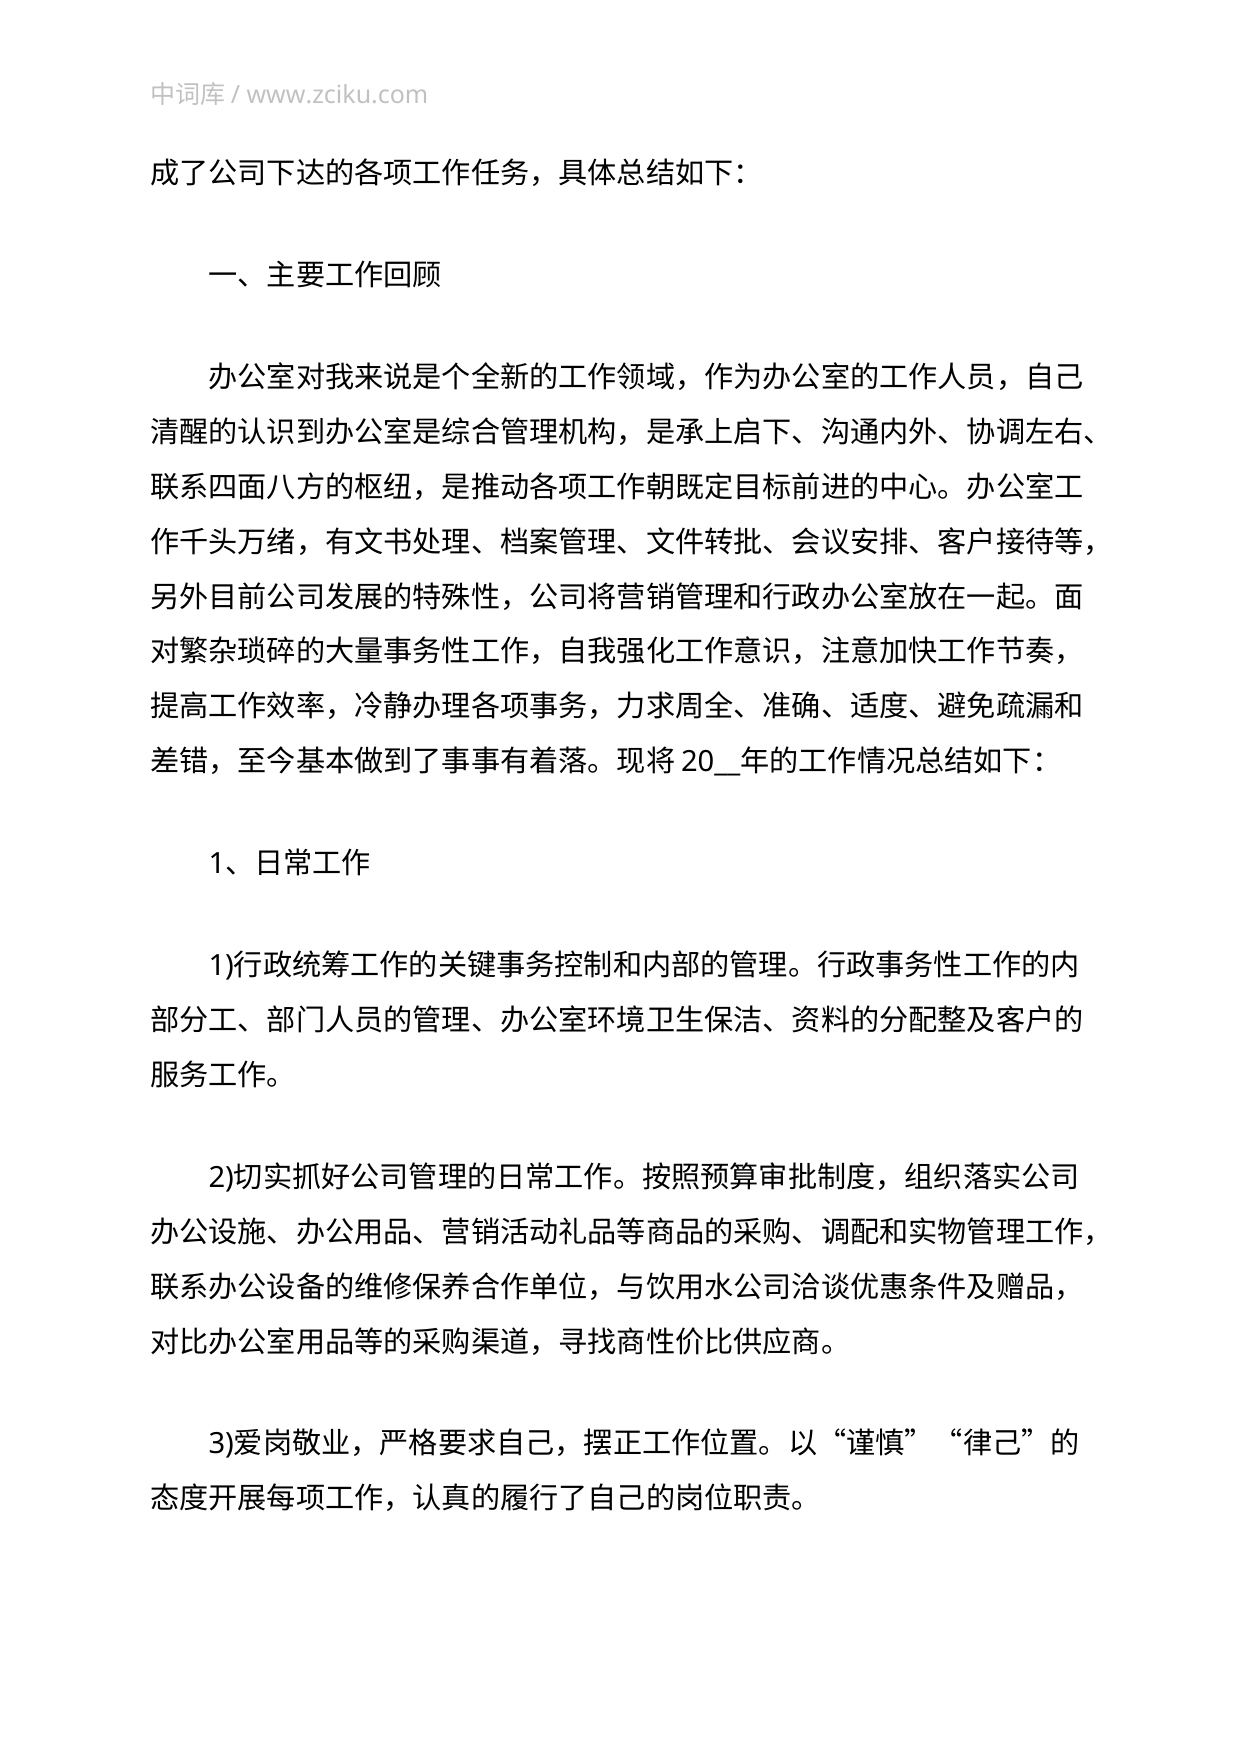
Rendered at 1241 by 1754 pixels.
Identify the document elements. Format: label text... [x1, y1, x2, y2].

text 办公室对我来说是个全新的工作领域，作为办公室的工作人员，自己清醒的认识到办公室是综合管理机构，是承上启下、沟通内外、协调左右、联系四面八方的枢纽，是推动各项工作朝既定目标前进的中心。办公室工作千头万绪，有文书处理、档案管理、文件转批、会议安排、客户接待等，另外目前公司发展的特殊性，公司将营销管理和行政办公室放在一起。面对繁杂琐碎的大量事务性工作，自我强化工作意识，注意加快工作节奏，提高工作效率，冷静办理各项事务，力求周全、准确、适度、避免疏漏和差错，至今基本做到了事事有着落。现将20__年的工作情况总结如下： [150, 353, 1090, 780]
text 1)行政统筹工作的关键事务控制和内部的管理。行政事务性工作的内部分工、部门人员的管理、办公室环境卫生保洁、资料的分配整及客户的服务工作。 [150, 942, 1090, 1094]
text 2)切实抓好公司管理的日常工作。按照预算审批制度，组织落实公司办公设施、办公用品、营销活动礼品等商品的采购、调配和实物管理工作，联系办公设备的维修保养合作单位，与饮用水公司洽谈优惠条件及赠品，对比办公室用品等的采购渠道，寻找商性价比供应商。 [150, 1153, 1090, 1361]
text 一、主要工作回顾 [150, 252, 1090, 294]
text 3)爱岗敬业，严格要求自己，摆正工作位置。以“谨慎”“律己”的态度开展每项工作，认真的履行了自己的岗位职责。 [150, 1420, 1090, 1517]
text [150, 150, 1090, 192]
text 1、日常工作 [150, 840, 1090, 882]
